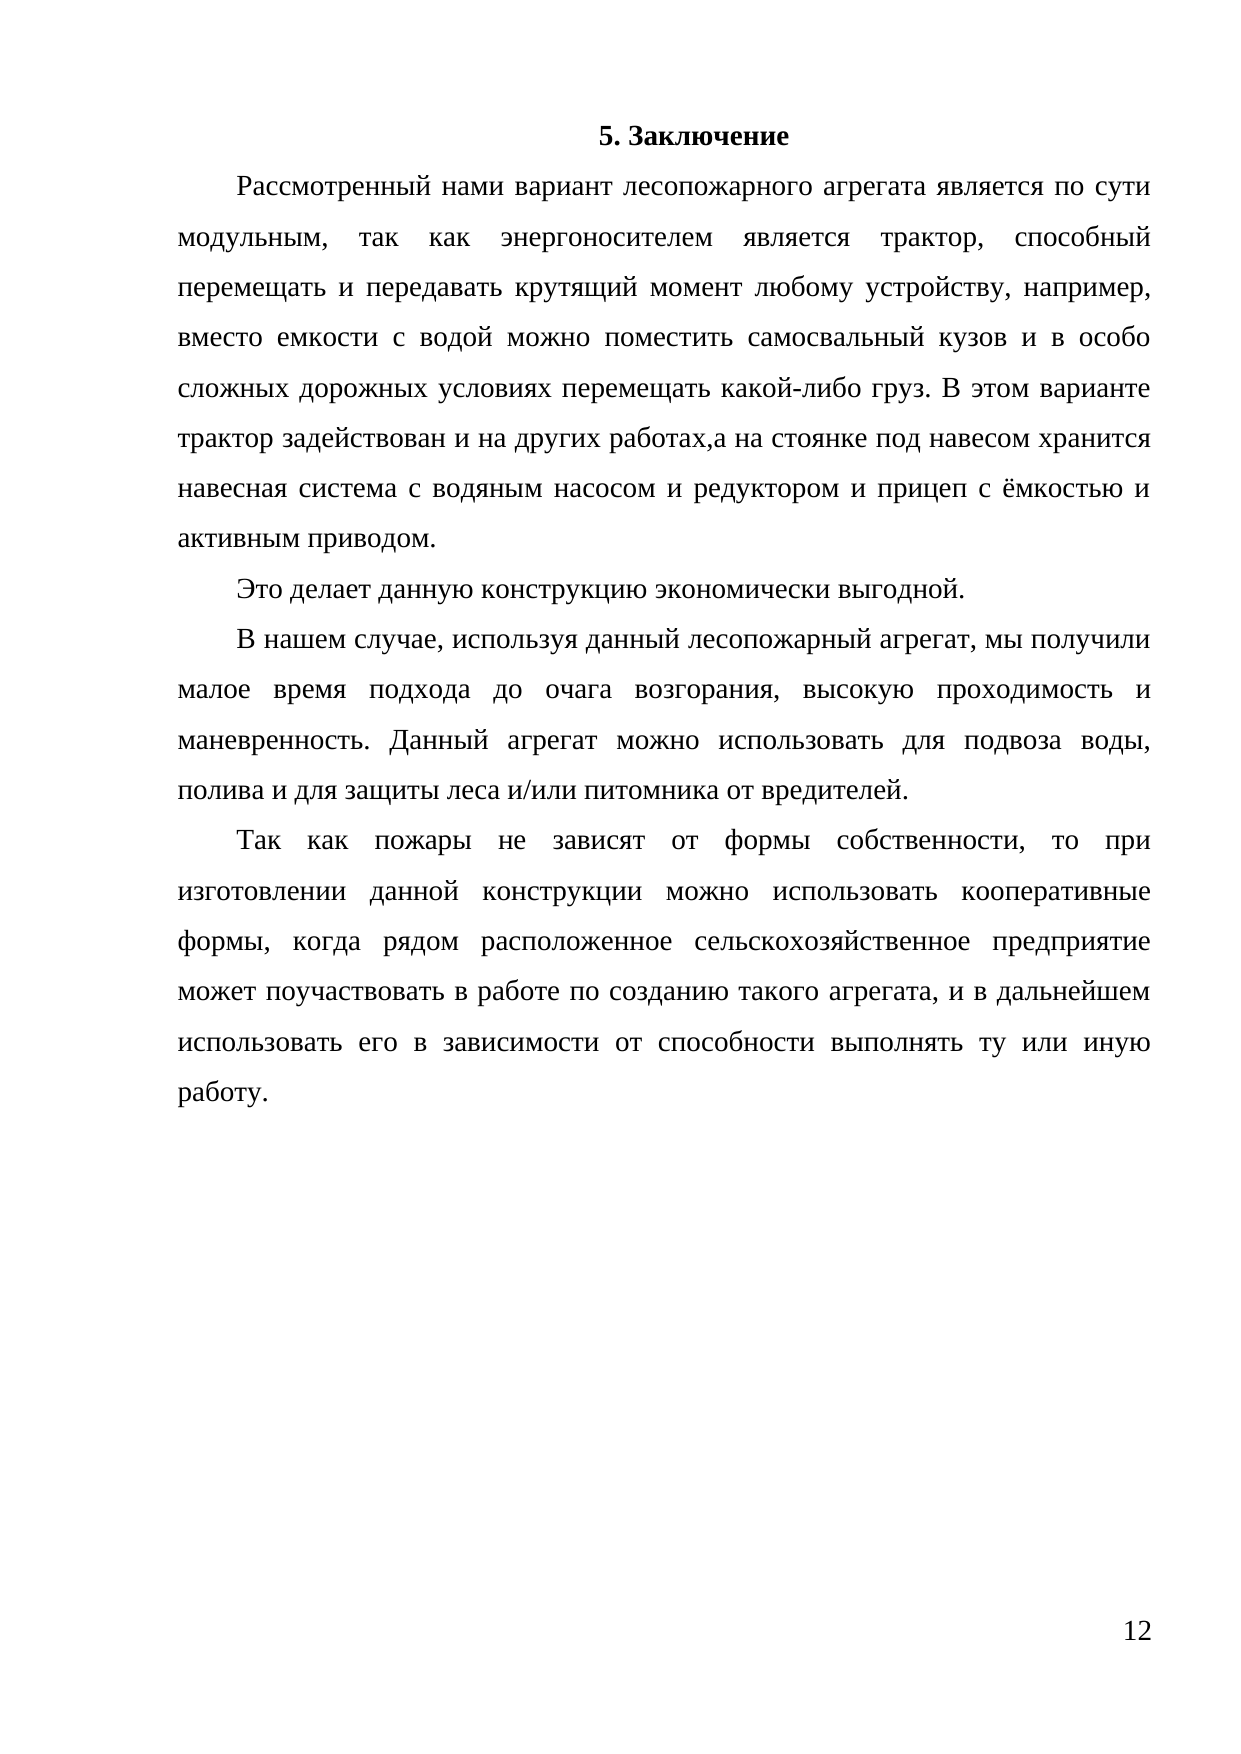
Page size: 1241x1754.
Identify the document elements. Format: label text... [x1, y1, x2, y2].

text Так как пожары не зависят от формы собственности, то при изготовлении данной конструкции можно использовать кооперативные формы, когда рядом расположенное сельскохозяйственное предприятие может поучаствовать в работе по созданию такого агрегата, и в дальнейшем использовать его в зависимости от способности выполнять ту или иную работу. [177, 822, 1152, 1108]
text Рассмотренный нами вариант лесопожарного агрегата является по сути модульным, так как энергоносителем является трактор, способный перемещать и передавать крутящий момент любому устройству, например, вместо емкости с водой можно поместить самосвальный кузов и в особо сложных дорожных условиях перемещать какой-либо груз. В этом варианте трактор задействован и на других работах,а на стоянке под навесом хранится навесная система с водяным насосом и редуктором и прицеп с ёмкостью и активным приводом. [177, 168, 1152, 554]
text В нашем случае, используя данный лесопожарный агрегат, мы получили малое время подхода до очага возгорания, высокую проходимость и маневренность. Данный агрегат можно использовать для подвоза воды, полива и для защиты леса и/или питомника от вредителей. [177, 621, 1152, 806]
text Это делает данную конструкцию экономически выгодной. [177, 571, 1152, 604]
text 5. Заключение [177, 118, 1152, 152]
